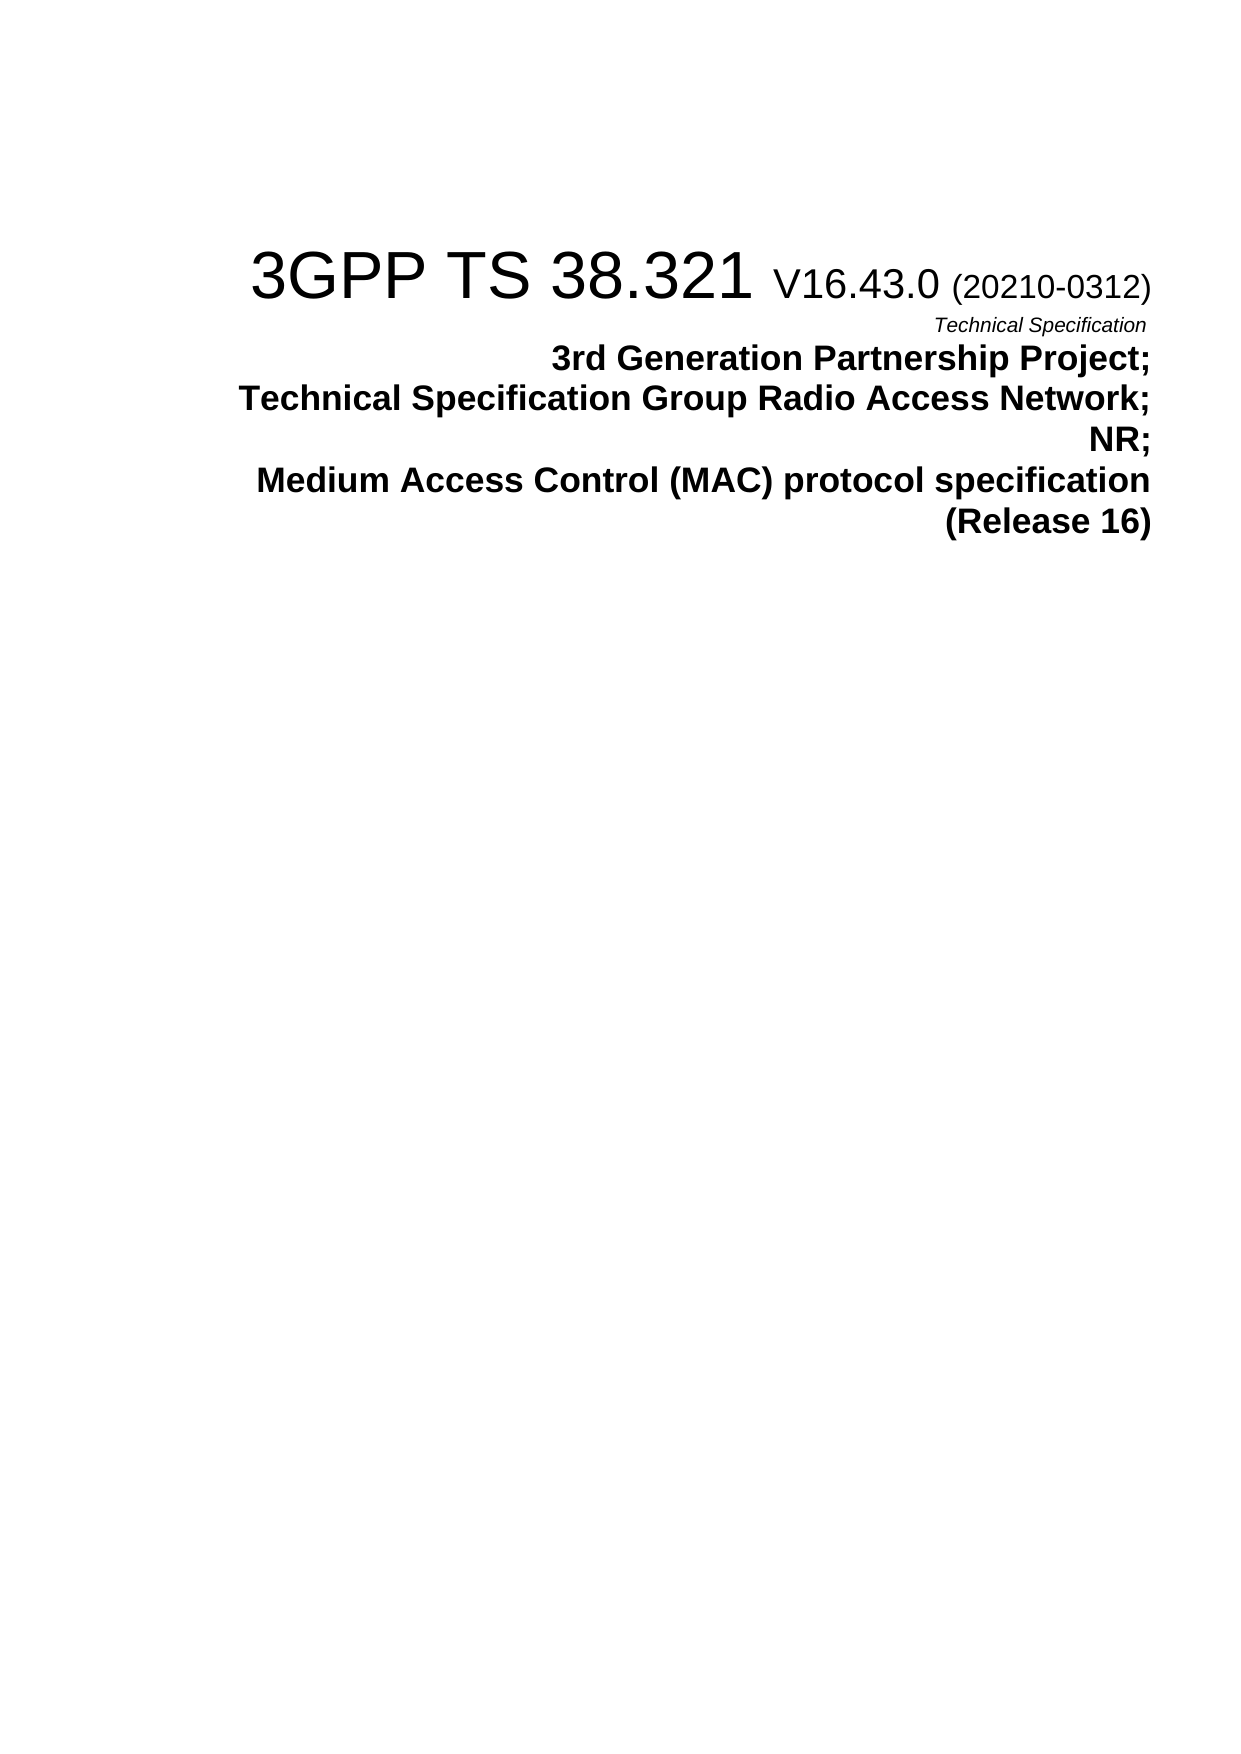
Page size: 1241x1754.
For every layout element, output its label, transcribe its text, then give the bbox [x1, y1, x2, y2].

text 3rd Generation Partnership Project; [89, 337, 1152, 378]
text Technical Specification Group Radio Access Network; [89, 378, 1152, 418]
text 3GPP TS 38.321 V16..0 (202-) [89, 236, 1152, 313]
text Technical Specification [89, 313, 1149, 337]
text Medium Access Control (MAC) protocol specification [89, 459, 1152, 500]
text NR; [89, 418, 1152, 459]
text (Release 16) [89, 500, 1152, 541]
